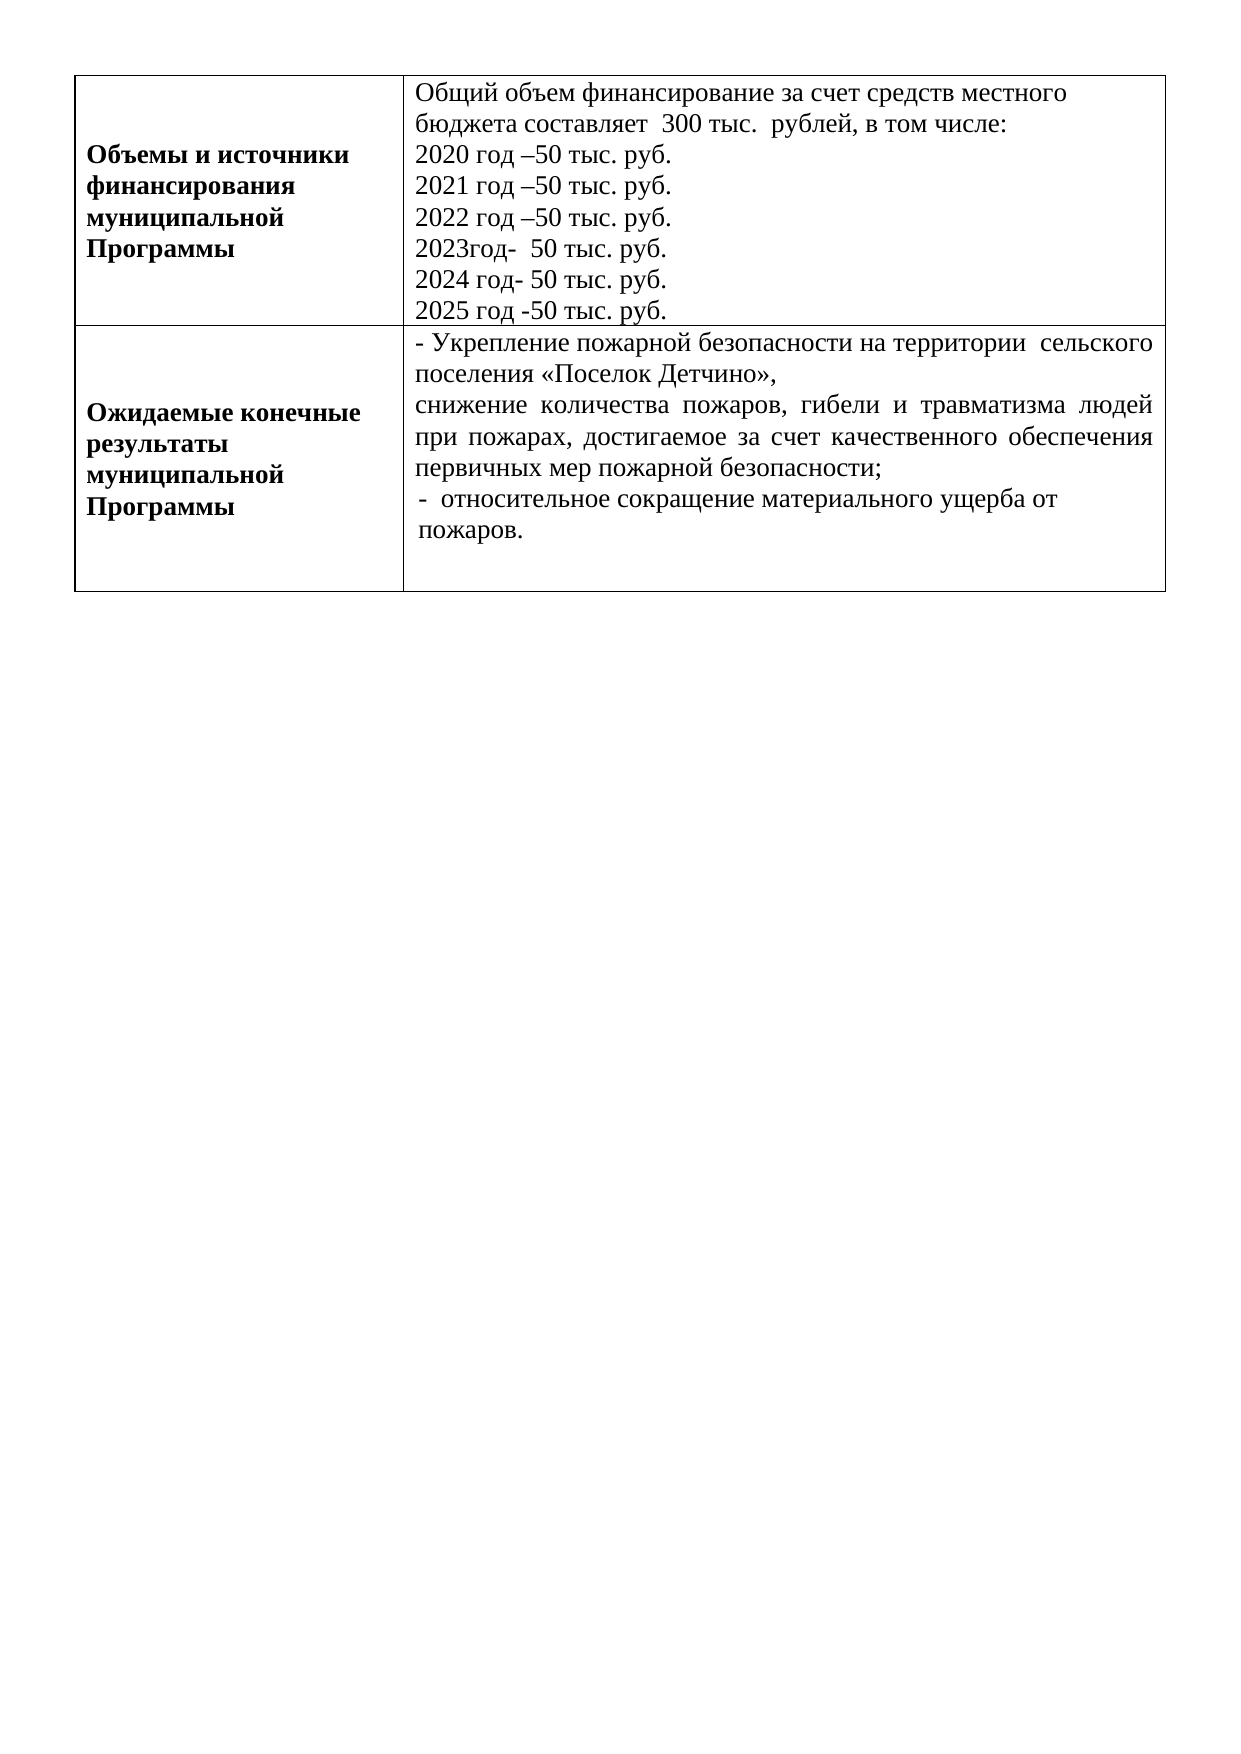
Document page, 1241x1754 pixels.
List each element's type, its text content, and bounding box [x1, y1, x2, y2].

table_cell - Укрепление пожарной безопасности на территории сельского поселения «Поселок Детчино», снижение количества пожаров, гибели и травматизма людей при пожарах, достигаемое за счет качественного обеспечения первичных мер пожарной безопасности; - относительное сокращение материального ущерба от пожаров. [404, 326, 1165, 591]
table_cell Объемы и источники финансирования муниципальной Программы [76, 76, 403, 325]
table_cell Общий объем финансирование за счет средств местного бюджета составляет 300 тыс. рублей, в том числе: 2020 год –50 тыс. руб. 2021 год –50 тыс. руб. 2022 год –50 тыс. руб. 2023год- 50 тыс. руб. 2024 год- 50 тыс. руб. 2025 год -50 тыс. руб. [404, 76, 1165, 325]
table_cell Ожидаемые конечные результаты муниципальной Программы [76, 326, 403, 591]
